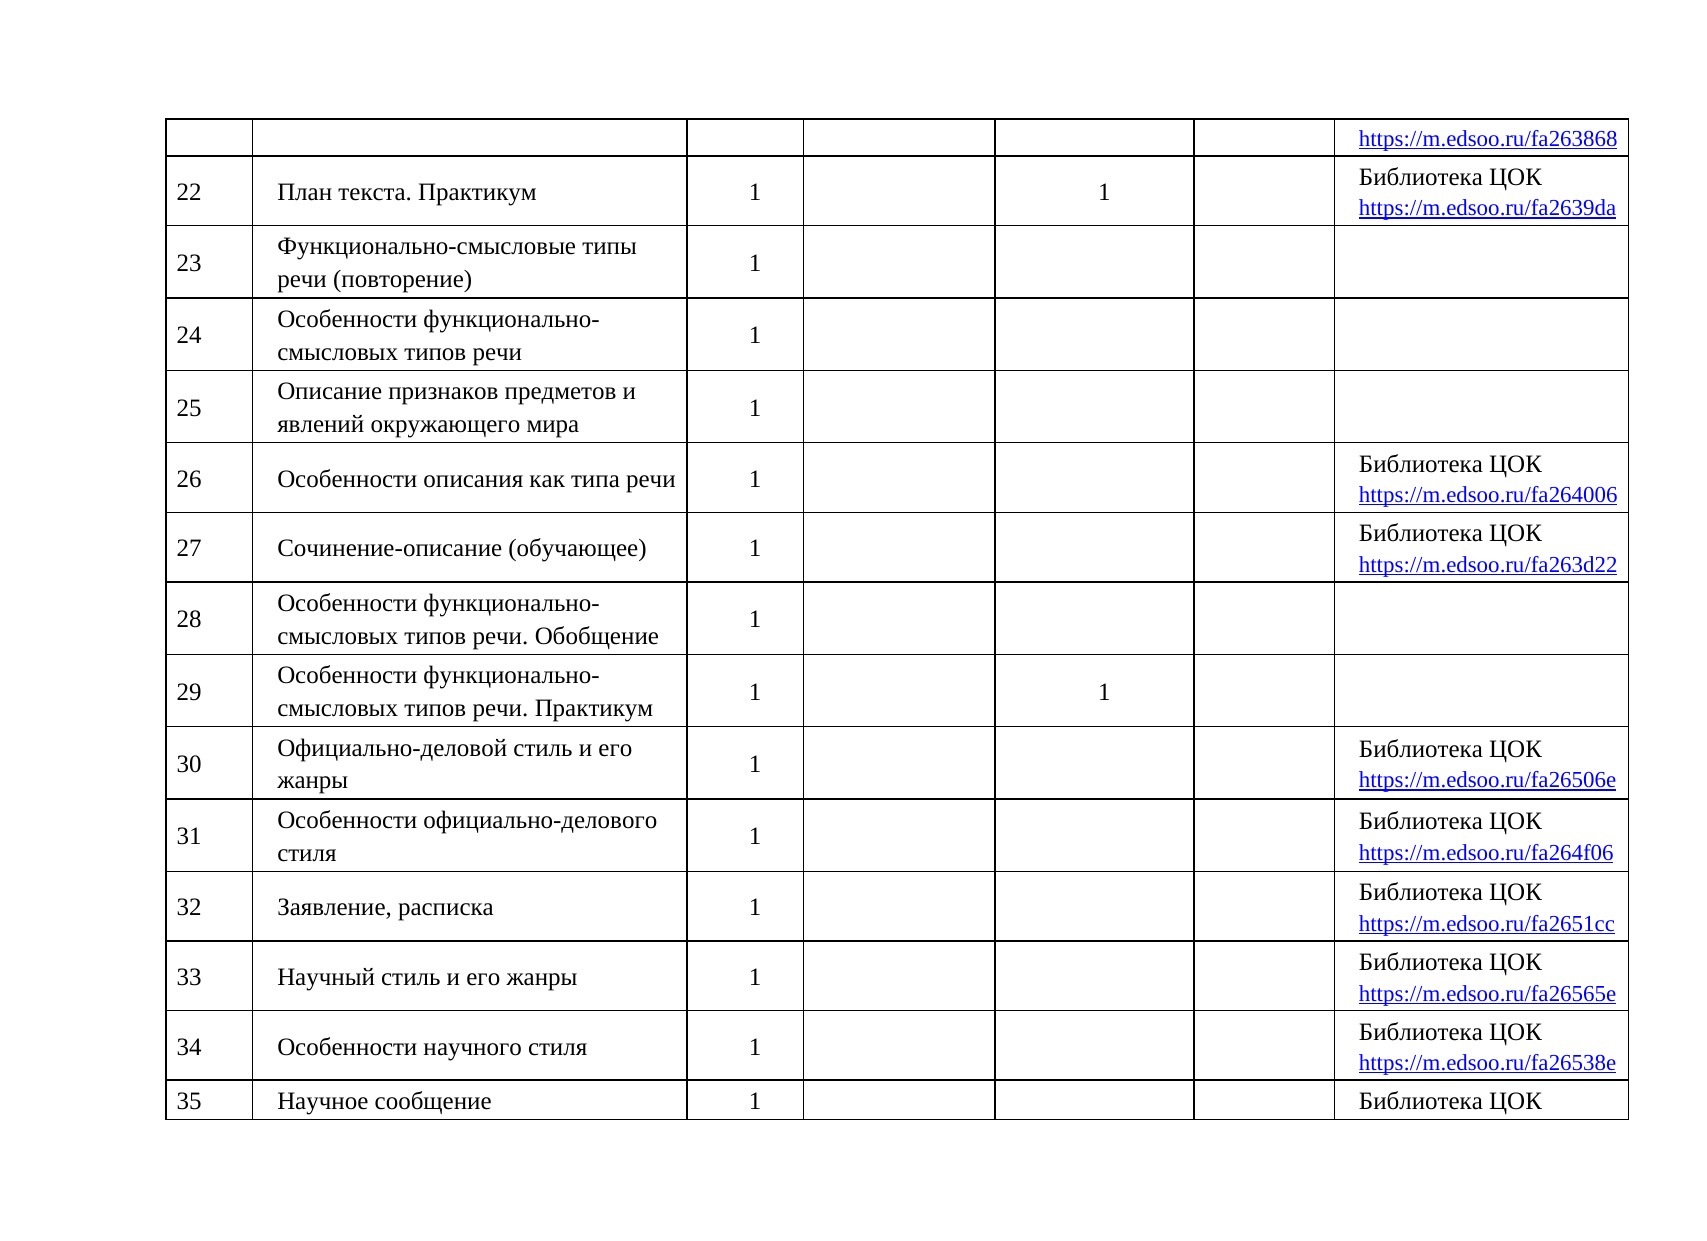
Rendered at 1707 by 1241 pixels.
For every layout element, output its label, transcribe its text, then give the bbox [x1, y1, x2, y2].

table_cell Особенности функционально-смысловых типов речи. Обобщение [253, 583, 686, 653]
table_cell 34 [167, 1011, 252, 1079]
table_cell 1 [688, 226, 803, 297]
table_cell 1 [688, 120, 803, 155]
table_cell [804, 942, 994, 1010]
table_cell Библиотека ЦОК https://m.edsoo.ru/fa263d22 [1335, 513, 1628, 581]
table_cell [1335, 299, 1628, 369]
table_cell Библиотека ЦОК https://m.edsoo.ru/fa26506e [1335, 727, 1628, 798]
table_cell [1195, 513, 1334, 581]
table_cell 1 [688, 727, 803, 798]
table_cell [804, 583, 994, 653]
table_cell 28 [167, 583, 252, 653]
table_cell 24 [167, 299, 252, 369]
table_cell 1 [688, 1081, 803, 1119]
table_cell 1 [996, 655, 1193, 726]
table_cell [996, 120, 1193, 155]
table_cell 33 [167, 942, 252, 1010]
table_cell 1 [688, 513, 803, 581]
table_cell Особенности официально-делового стиля [253, 800, 686, 871]
table_cell Особенности функционально-смысловых типов речи [253, 299, 686, 369]
table_cell [1195, 1011, 1334, 1079]
table_cell Официально-деловой стиль и его жанры [253, 727, 686, 798]
table_cell Библиотека ЦОК https://m.edsoo.ru/fa264006 [1335, 443, 1628, 511]
table_cell [1195, 157, 1334, 225]
table_cell [996, 1081, 1193, 1119]
table_cell Функционально-смысловые типы речи (повторение) [253, 226, 686, 297]
table_cell 1 [688, 443, 803, 511]
table_cell [1195, 727, 1334, 798]
table_cell 23 [167, 226, 252, 297]
table_cell 25 [167, 371, 252, 442]
table_cell 1 [688, 371, 803, 442]
table_cell 27 [167, 513, 252, 581]
table_cell [804, 120, 994, 155]
table_cell 30 [167, 727, 252, 798]
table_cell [1335, 1081, 1628, 1119]
table_cell 1 [688, 872, 803, 940]
table_cell 1 [688, 1011, 803, 1079]
table_cell Описание признаков предметов и явлений окружающего мира [253, 371, 686, 442]
table_cell [1195, 120, 1334, 155]
table_cell 1 [688, 800, 803, 871]
table_cell [1195, 371, 1334, 442]
table_cell План текста. Практикум [253, 157, 686, 225]
table_cell 31 [167, 800, 252, 871]
table_cell Научный стиль и его жанры [253, 942, 686, 1010]
table_cell [1335, 226, 1628, 297]
table_cell [1195, 226, 1334, 297]
table_cell [804, 226, 994, 297]
table_cell 35 [167, 1081, 252, 1119]
table_cell Особенности описания как типа речи [253, 443, 686, 511]
table_cell [996, 371, 1193, 442]
table_cell [996, 872, 1193, 940]
table_cell [996, 513, 1193, 581]
table_cell 1 [688, 157, 803, 225]
table_cell 1 [688, 583, 803, 653]
table_cell 1 [688, 942, 803, 1010]
table_cell [1195, 942, 1334, 1010]
table_cell [804, 655, 994, 726]
table_cell 21 [167, 120, 252, 155]
table_cell [804, 157, 994, 225]
table_cell [804, 1011, 994, 1079]
table_cell [1195, 1081, 1334, 1119]
table_cell Библиотека ЦОК https://m.edsoo.ru/fa264f06 [1335, 800, 1628, 871]
table_cell [804, 1081, 994, 1119]
table_cell 1 [688, 299, 803, 369]
table_cell Особенности функционально-смысловых типов речи. Практикум [253, 655, 686, 726]
table_cell Заявление, расписка [253, 872, 686, 940]
table_cell [996, 1011, 1193, 1079]
table_cell 22 [167, 157, 252, 225]
table_cell Библиотека ЦОК https://m.edsoo.ru/fa26565e [1335, 942, 1628, 1010]
table_cell 1 [996, 157, 1193, 225]
table_cell [996, 727, 1193, 798]
table_cell Библиотека ЦОК https://m.edsoo.ru/fa26538e [1335, 1011, 1628, 1079]
table_cell 29 [167, 655, 252, 726]
table_cell [1195, 583, 1334, 653]
table_cell [1195, 299, 1334, 369]
table_cell [1335, 583, 1628, 653]
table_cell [253, 120, 686, 155]
table_cell 1 [688, 655, 803, 726]
table_cell [804, 727, 994, 798]
table_cell [996, 443, 1193, 511]
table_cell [1335, 120, 1628, 155]
table_cell [996, 226, 1193, 297]
table_cell [1195, 655, 1334, 726]
table_cell Библиотека ЦОК https://m.edsoo.ru/fa2639da [1335, 157, 1628, 225]
table_cell Научное сообщение [253, 1081, 686, 1119]
table_cell [804, 513, 994, 581]
table_cell Библиотека ЦОК https://m.edsoo.ru/fa2651cc [1335, 872, 1628, 940]
table_cell [996, 583, 1193, 653]
table_cell [804, 872, 994, 940]
table_cell [996, 299, 1193, 369]
table_cell [804, 800, 994, 871]
table_cell 26 [167, 443, 252, 511]
table_cell [996, 942, 1193, 1010]
table_cell 32 [167, 872, 252, 940]
table_cell [804, 299, 994, 369]
table_cell [1335, 655, 1628, 726]
table_cell Сочинение-описание (обучающее) [253, 513, 686, 581]
table_cell [804, 443, 994, 511]
table_cell [804, 371, 994, 442]
table_cell [1195, 800, 1334, 871]
table_cell [1195, 443, 1334, 511]
table_cell [1195, 872, 1334, 940]
table_cell [1335, 371, 1628, 442]
table_cell [996, 800, 1193, 871]
table_cell Особенности научного стиля [253, 1011, 686, 1079]
